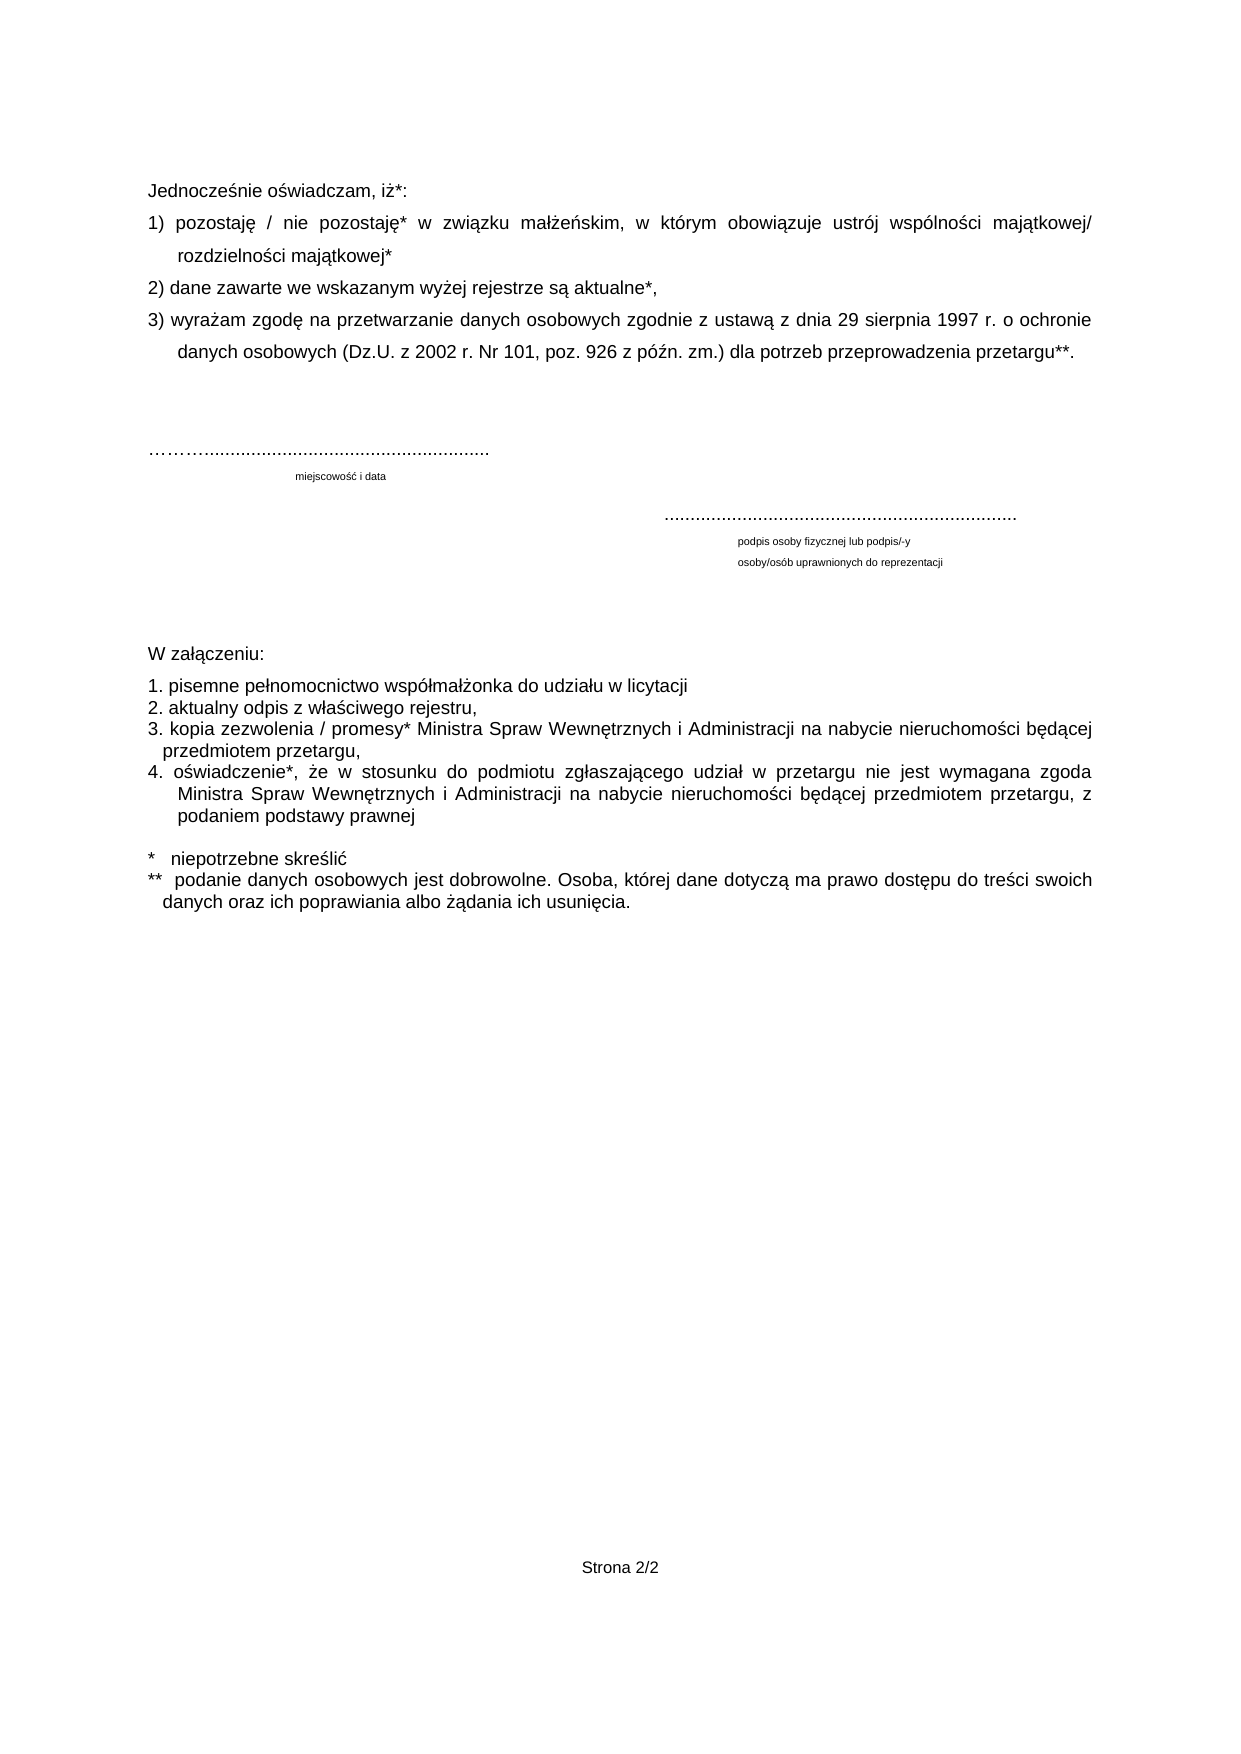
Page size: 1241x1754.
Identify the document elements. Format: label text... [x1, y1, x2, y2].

list .................................................................... [590, 503, 1093, 524]
list ………....................................................... [148, 438, 1093, 460]
list * niepotrzebne skreślić [148, 848, 1093, 869]
list podpis osoby fizycznej lub podpis/-y [664, 535, 1093, 557]
list 2) dane zawarte we wskazanym wyżej rejestrze są aktualne*, [148, 277, 1093, 298]
list 4. oświadczenie*, że w stosunku do podmiotu zgłaszającego udział w przetargu nie jest wymagana zgoda Ministra Spraw Wewnętrznych i Administracji na nabycie nieruchomości będącej przedmiotem przetargu, z podaniem podstawy prawnej [148, 761, 1093, 826]
list ** podanie danych osobowych jest dobrowolne. Osoba, której dane dotyczą ma prawo dostępu do treści swoich danych oraz ich poprawiania albo żądania ich usunięcia. [148, 869, 1093, 912]
list W załączeniu: [148, 643, 1093, 664]
list 1) pozostaję / nie pozostaję* w związku małżeńskim, w którym obowiązuje ustrój wspólności majątkowej/ rozdzielności majątkowej* [148, 212, 1093, 266]
list Jednocześnie oświadczam, iż*: [148, 180, 1093, 201]
list 3) wyrażam zgodę na przetwarzanie danych osobowych zgodnie z ustawą z dnia 29 sierpnia 1997 r. o ochronie danych osobowych (Dz.U. z 2002 r. Nr 101, poz. 926 z późn. zm.) dla potrzeb przeprowadzenia przetargu**. [148, 309, 1093, 363]
list miejscowość i data [221, 471, 1093, 492]
list 2. aktualny odpis z właściwego rejestru, [148, 697, 1093, 718]
list 1. pisemne pełnomocnictwo współmałżonka do udziału w licytacji [148, 675, 1093, 697]
list 3. kopia zezwolenia / promesy* Ministra Spraw Wewnętrznych i Administracji na nabycie nieruchomości będącej przedmiotem przetargu, [148, 718, 1093, 761]
list osoby/osób uprawnionych do reprezentacji [664, 557, 1093, 578]
list Strona 2/2 [148, 1558, 1093, 1577]
